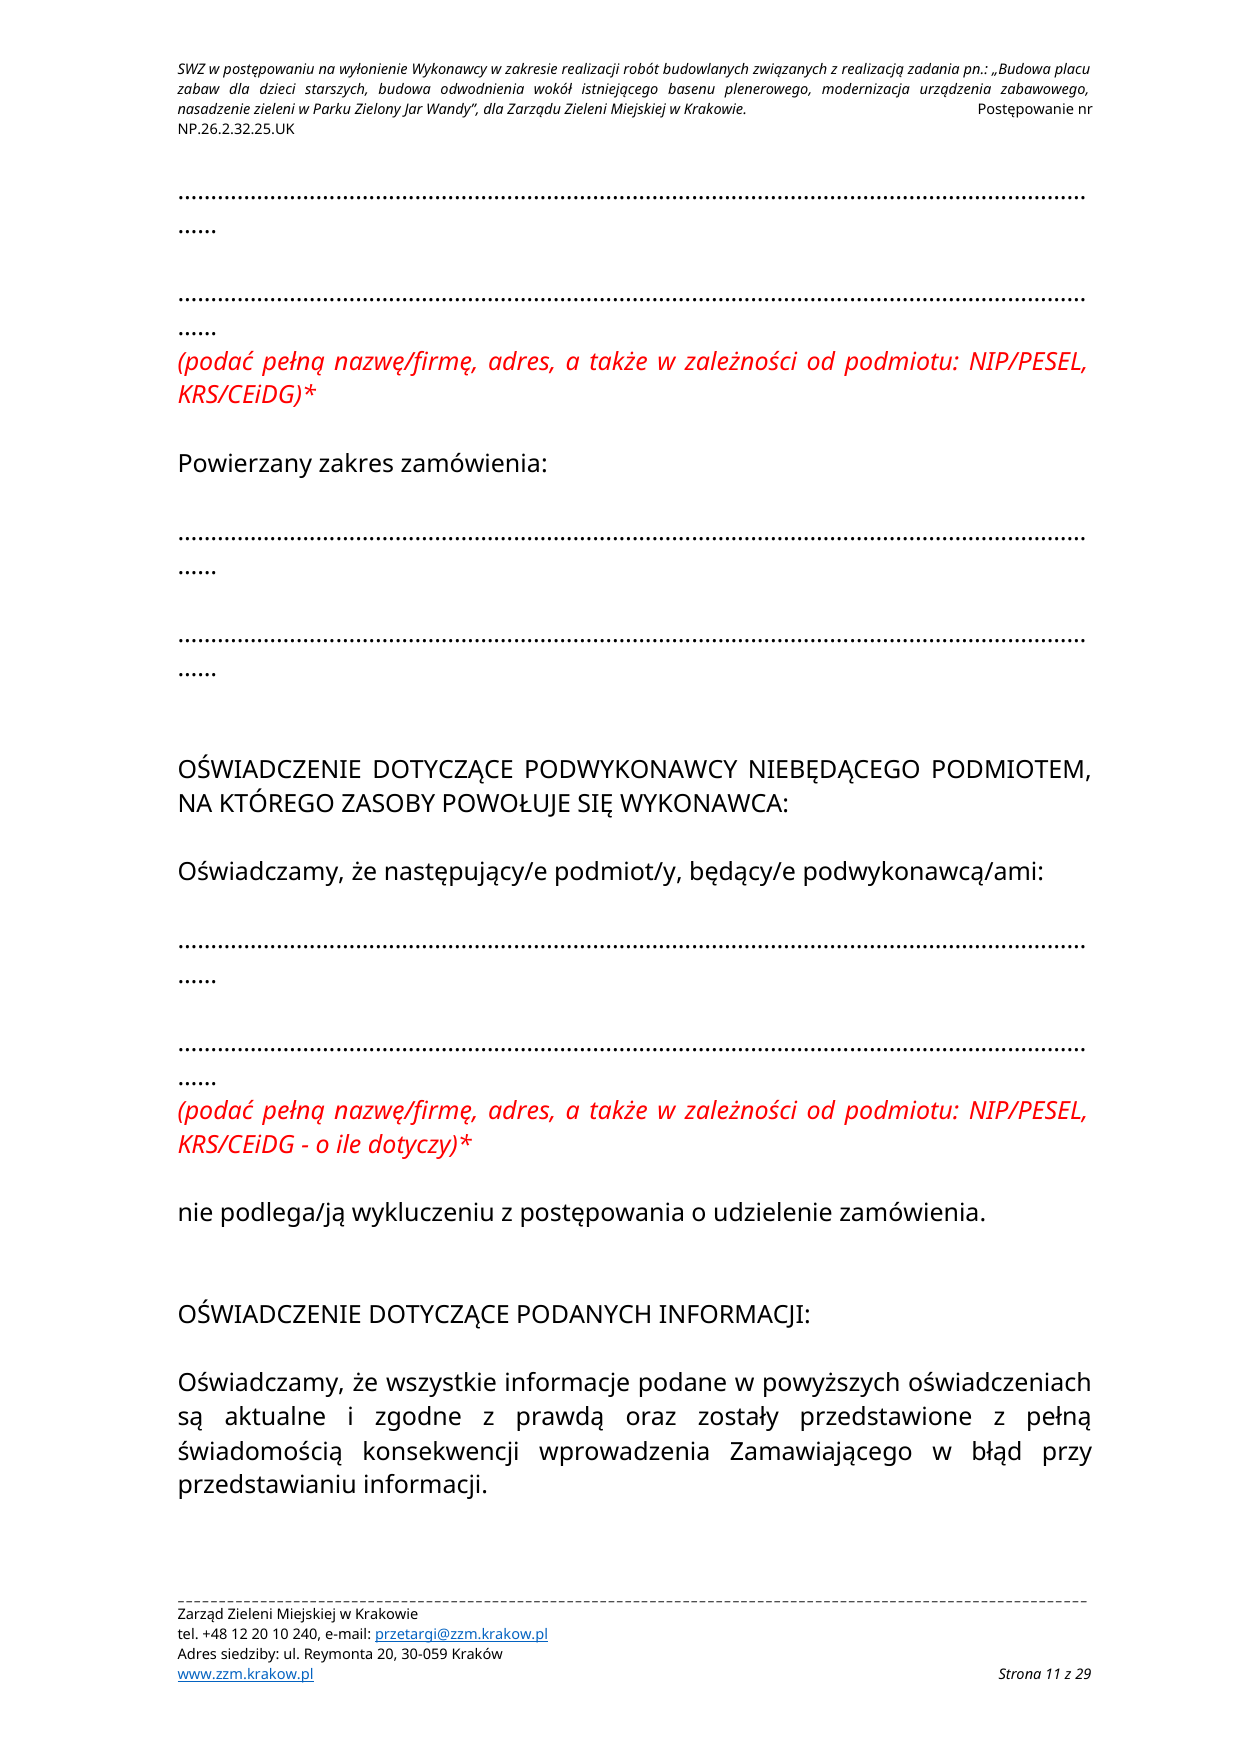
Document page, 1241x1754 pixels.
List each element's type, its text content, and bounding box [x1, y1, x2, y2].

text ……………………………………………………………………………………………………………………………… [177, 1024, 1093, 1092]
text ……………………………………………………………………………………………………………………………… [177, 275, 1093, 343]
text ……………………………………………………………………………………………………………………………… [177, 922, 1093, 990]
text Oświadczamy, że następujący/e podmiot/y, będący/e podwykonawcą/ami: [177, 854, 1093, 888]
text ……………………………………………………………………………………………………………………………… [177, 616, 1093, 684]
text OŚWIADCZENIE DOTYCZĄCE PODANYCH INFORMACJI: [177, 1297, 1093, 1331]
text (podać pełną nazwę/firmę, adres, a także w zależności od podmiotu: NIP/PESEL, KRS/CEiDG - o ile dotyczy)* [177, 1092, 1093, 1161]
text nie podlega/ją wykluczeniu z postępowania o udzielenie zamówienia. [177, 1195, 1093, 1229]
text Oświadczamy, że wszystkie informacje podane w powyższych oświadczeniach są aktualne i zgodne z prawdą oraz zostały przedstawione z pełną świadomością konsekwencji wprowadzenia Zamawiającego w błąd przy przedstawianiu informacji. [177, 1365, 1093, 1501]
text ……………………………………………………………………………………………………………………………… [177, 173, 1093, 241]
text ……………………………………………………………………………………………………………………………… [177, 513, 1093, 582]
text Powierzany zakres zamówienia: [177, 445, 1093, 479]
text (podać pełną nazwę/firmę, adres, a także w zależności od podmiotu: NIP/PESEL, KRS/CEiDG)* [177, 343, 1093, 411]
text OŚWIADCZENIE DOTYCZĄCE PODWYKONAWCY NIEBĘDĄCEGO PODMIOTEM, NA KTÓREGO ZASOBY POWOŁUJE SIĘ WYKONAWCA: [177, 752, 1093, 820]
